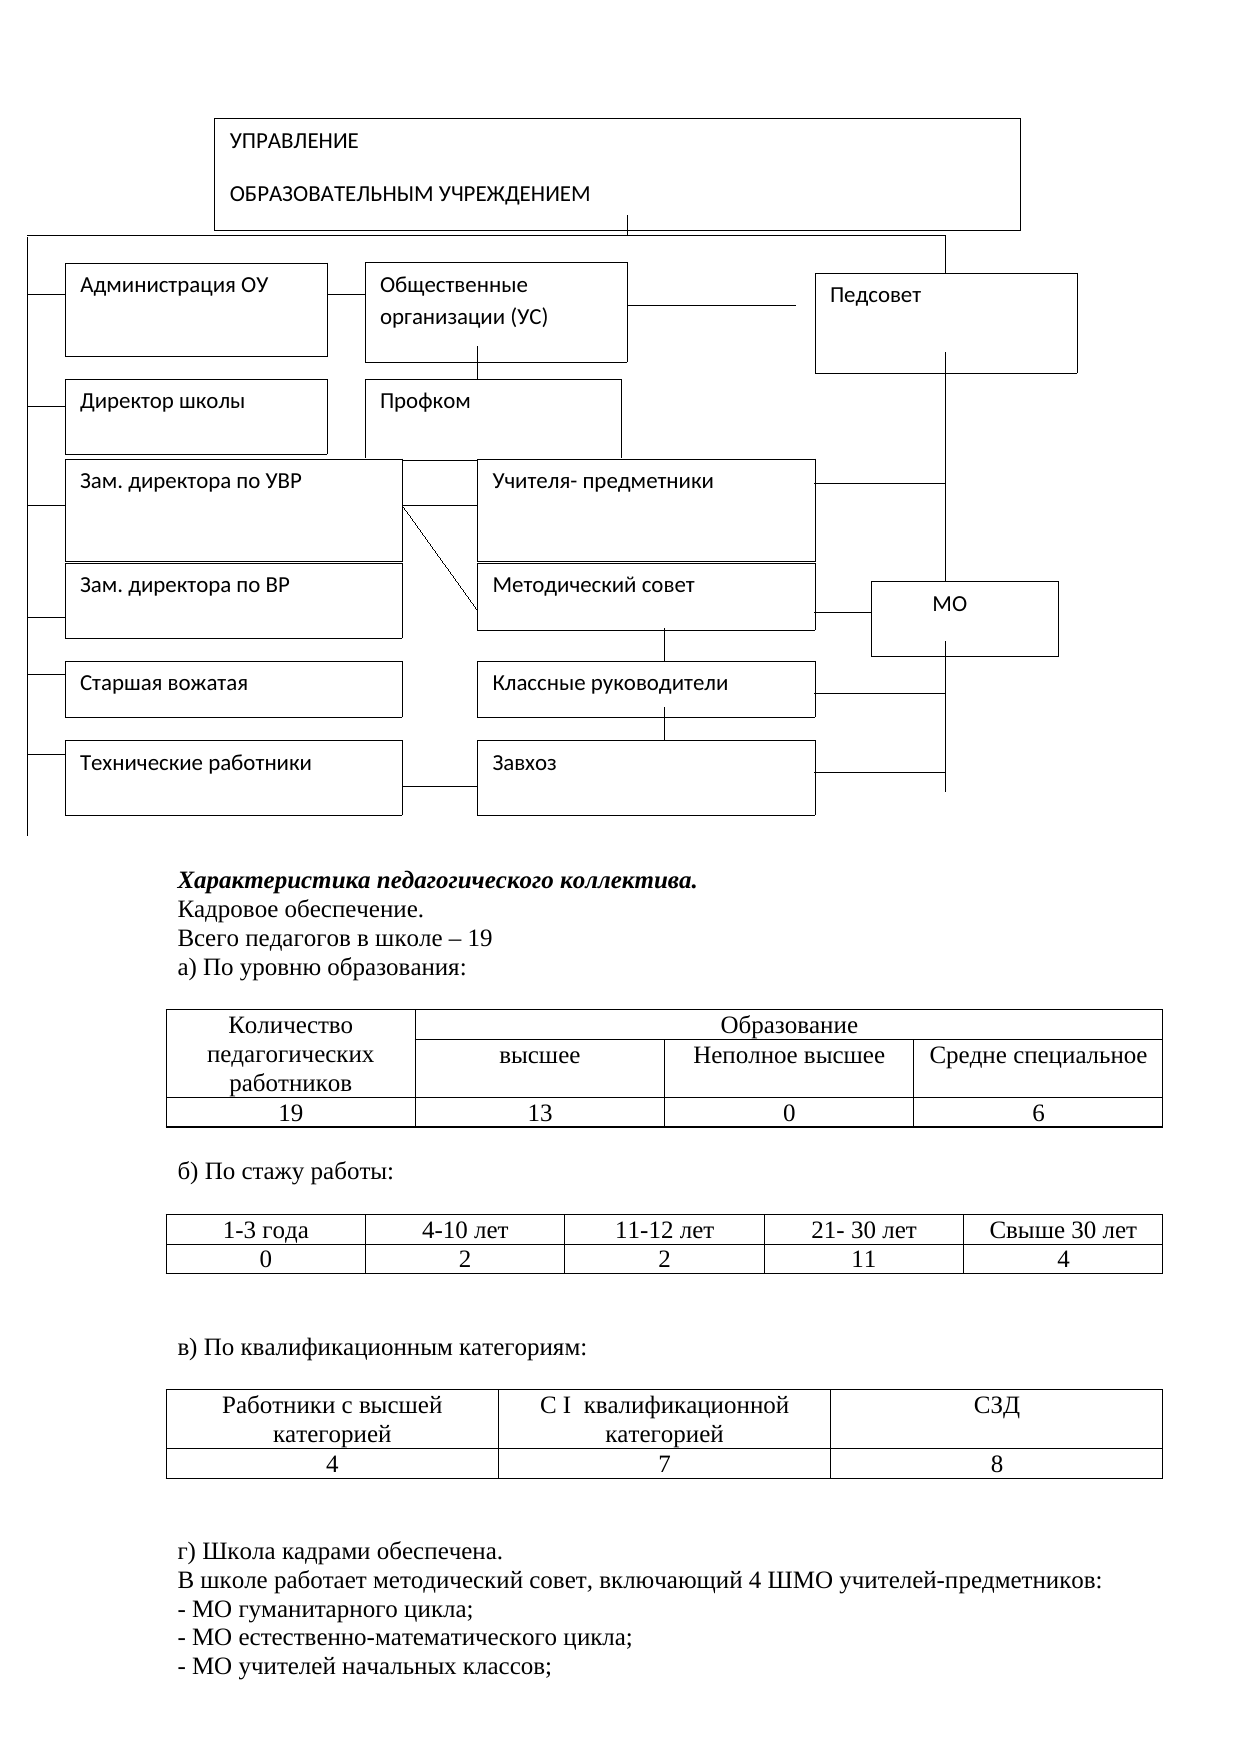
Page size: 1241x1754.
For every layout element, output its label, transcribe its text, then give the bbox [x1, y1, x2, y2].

table_header 4-10 лет [366, 1215, 564, 1243]
table_cell 11 [765, 1245, 963, 1273]
table_cell 7 [499, 1449, 830, 1478]
text - МО учителей начальных классов; [177, 1651, 1152, 1680]
table_header Работники с высшей категорией [167, 1390, 498, 1448]
text в) По квалификационным категориям: [177, 1332, 1152, 1361]
table_cell 6 [914, 1098, 1162, 1126]
table_cell 4 [167, 1449, 498, 1478]
table_cell 4 [964, 1245, 1162, 1273]
table_cell 19 [167, 1098, 415, 1126]
text Всего педагогов в школе – 19 [177, 923, 1152, 952]
text г) Школа кадрами обеспечена. [177, 1536, 1152, 1565]
table_header Свыше 30 лет [964, 1215, 1162, 1243]
table_cell 13 [416, 1098, 664, 1126]
table_cell 0 [665, 1098, 913, 1126]
table_cell 8 [831, 1449, 1162, 1478]
text - МО гуманитарного цикла; [177, 1594, 1152, 1622]
table_cell 0 [167, 1245, 365, 1273]
table_header 21- 30 лет [765, 1215, 963, 1243]
table_cell 2 [366, 1245, 564, 1273]
table_cell высшее [416, 1040, 664, 1097]
text Характеристика педагогического коллектива. [177, 866, 1152, 894]
table_cell Средне специальное [914, 1040, 1162, 1097]
table_cell Неполное высшее [665, 1040, 913, 1097]
text б) По стажу работы: [177, 1156, 1152, 1185]
table_cell 2 [565, 1245, 764, 1273]
text В школе работает методический совет, включающий 4 ШМО учителей-предметников: [177, 1565, 1152, 1594]
table_header СЗД [831, 1390, 1162, 1448]
table_header Количество педагогических работников [167, 1010, 415, 1097]
table_header 11-12 лет [565, 1215, 764, 1243]
text Кадровое обеспечение. [177, 894, 1152, 923]
text - МО естественно-математического цикла; [177, 1622, 1152, 1651]
text а) По уровню образования: [177, 952, 1152, 981]
table_header Образование [416, 1010, 1162, 1039]
table_header 1-3 года [167, 1215, 365, 1243]
table_header С I квалификационной категорией [499, 1390, 830, 1448]
